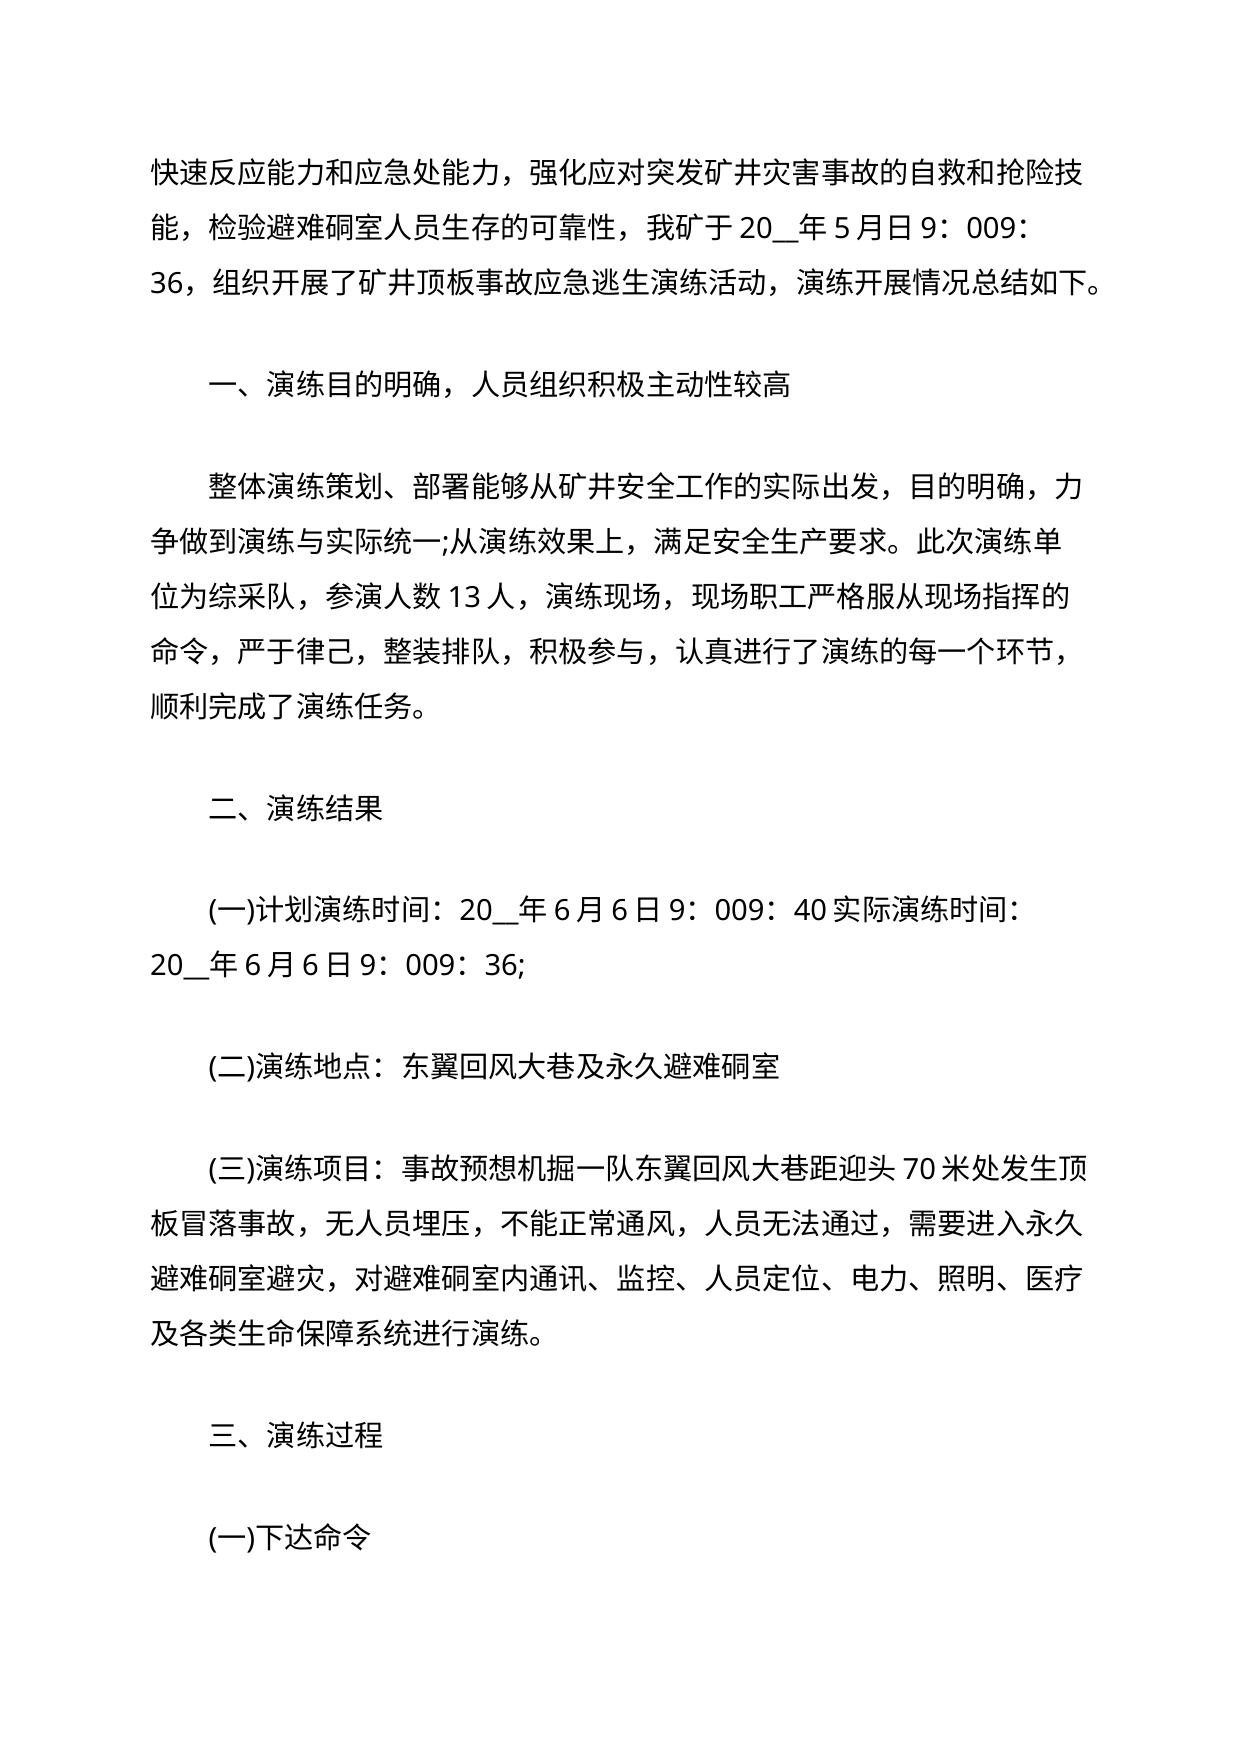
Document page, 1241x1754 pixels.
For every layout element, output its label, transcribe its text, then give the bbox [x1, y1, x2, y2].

text 整体演练策划、部署能够从矿井安全工作的实际出发，目的明确，力争做到演练与实际统一;从演练效果上，满足安全生产要求。此次演练单位为综采队，参演人数13人，演练现场，现场职工严格服从现场指挥的命令，严于律己，整装排队，积极参与，认真进行了演练的每一个环节，顺利完成了演练任务。 [150, 464, 1090, 726]
text (一)下达命令 [150, 1514, 1090, 1557]
text (一)计划演练时间：20__年6月6日9：009：40实际演练时间：20__年6月6日9：009：36; [150, 887, 1090, 984]
text 二、演练结果 [150, 785, 1090, 827]
text 一、演练目的明确，人员组织积极主动性较高 [150, 362, 1090, 404]
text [150, 150, 1090, 302]
text (三)演练项目：事故预想机掘一队东翼回风大巷距迎头70米处发生顶板冒落事故，无人员埋压，不能正常通风，人员无法通过，需要进入永久避难硐室避灾，对避难硐室内通讯、监控、人员定位、电力、照明、医疗及各类生命保障系统进行演练。 [150, 1146, 1090, 1353]
text (二)演练地点：东翼回风大巷及永久避难硐室 [150, 1044, 1090, 1086]
text 三、演练过程 [150, 1412, 1090, 1455]
